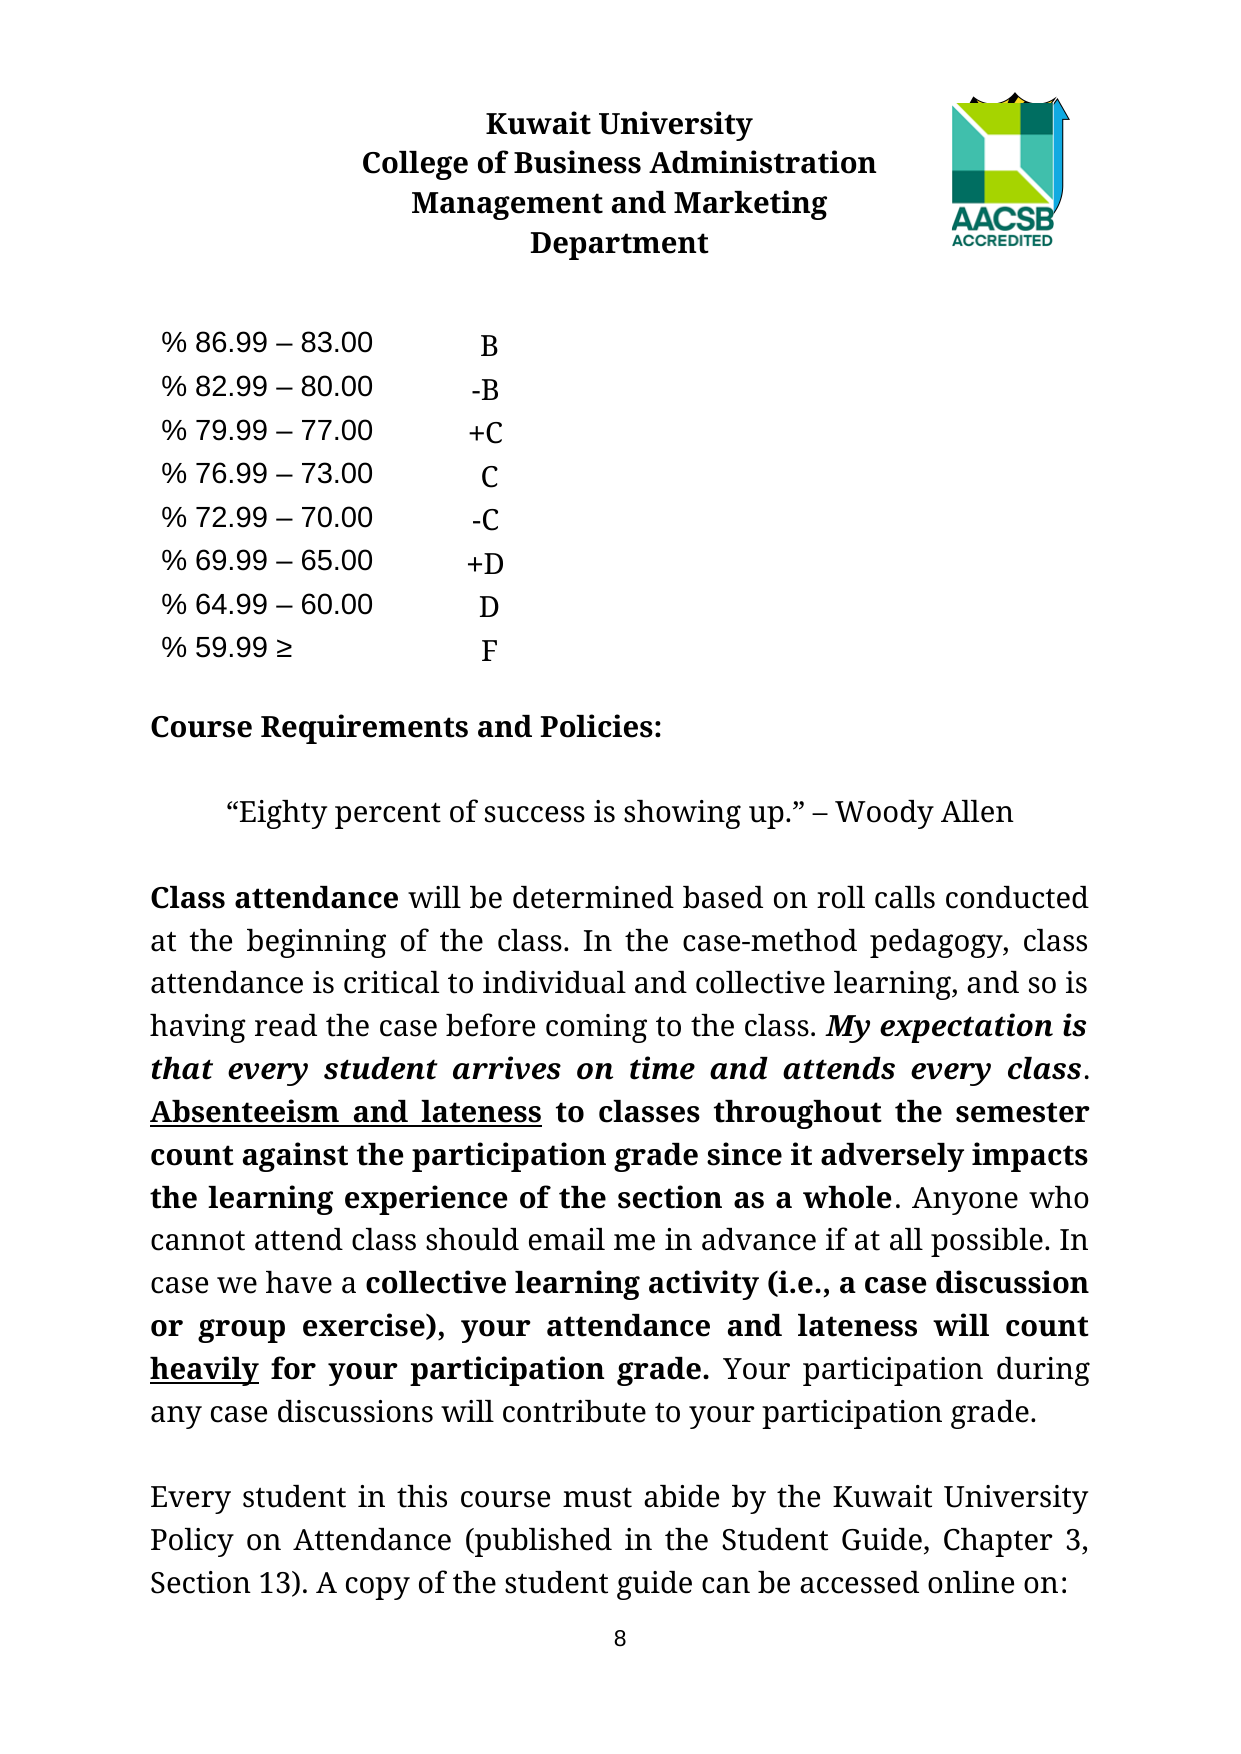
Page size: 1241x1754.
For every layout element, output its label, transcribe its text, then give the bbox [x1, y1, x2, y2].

table_cell 83.00 – 86.99 % [150, 325, 386, 369]
picture [939, 75, 1091, 250]
text Class attendance will be determined based on roll calls conducted at the beginning of the class. In the case-method pedagogy, class attendance is critical to individual and collective learning, and so is having read the case before coming to the class. My expectation is that every student arrives on time and attends every class. Absenteeism and lateness to classes throughout the semester count against the participation grade since it adversely impacts the learning experience of the section as a whole. Anyone who cannot attend class should email me in advance if at all possible. In case we have a collective learning activity (i.e., a case discussion or group exercise), your attendance and lateness will count heavily for your participation grade. Your participation during any case discussions will contribute to your participation grade. [150, 877, 1090, 1431]
table_cell 80.00 – 82.99 % [150, 369, 386, 412]
text Every student in this course must abide by the Kuwait University Policy on Attendance (published in the Student Guide, Chapter 3, Section 13). A copy of the student guide can be accessed online on: [150, 1477, 1090, 1602]
table_cell 73.00 – 76.99 % [150, 456, 386, 499]
table_cell 70.00 – 72.99 % [150, 500, 386, 543]
text Course Requirements and Policies: [150, 706, 1090, 746]
table_cell B- [386, 369, 593, 412]
table_cell C- [386, 500, 593, 543]
table_cell 77.00 – 79.99 % [150, 413, 386, 456]
text “Eighty percent of success is showing up.” – Woody Allen [150, 792, 1090, 831]
table_cell D+ [386, 543, 593, 587]
table_cell 65.00 – 69.99 % [150, 543, 386, 587]
table_cell D [386, 587, 593, 630]
table_cell 60.00 – 64.99 % [150, 587, 386, 630]
table_cell F [386, 630, 593, 706]
table_cell B [386, 325, 593, 369]
table_cell ≤ 59.99 % [150, 630, 386, 706]
table_cell C+ [386, 413, 593, 456]
table_cell C [386, 456, 593, 499]
